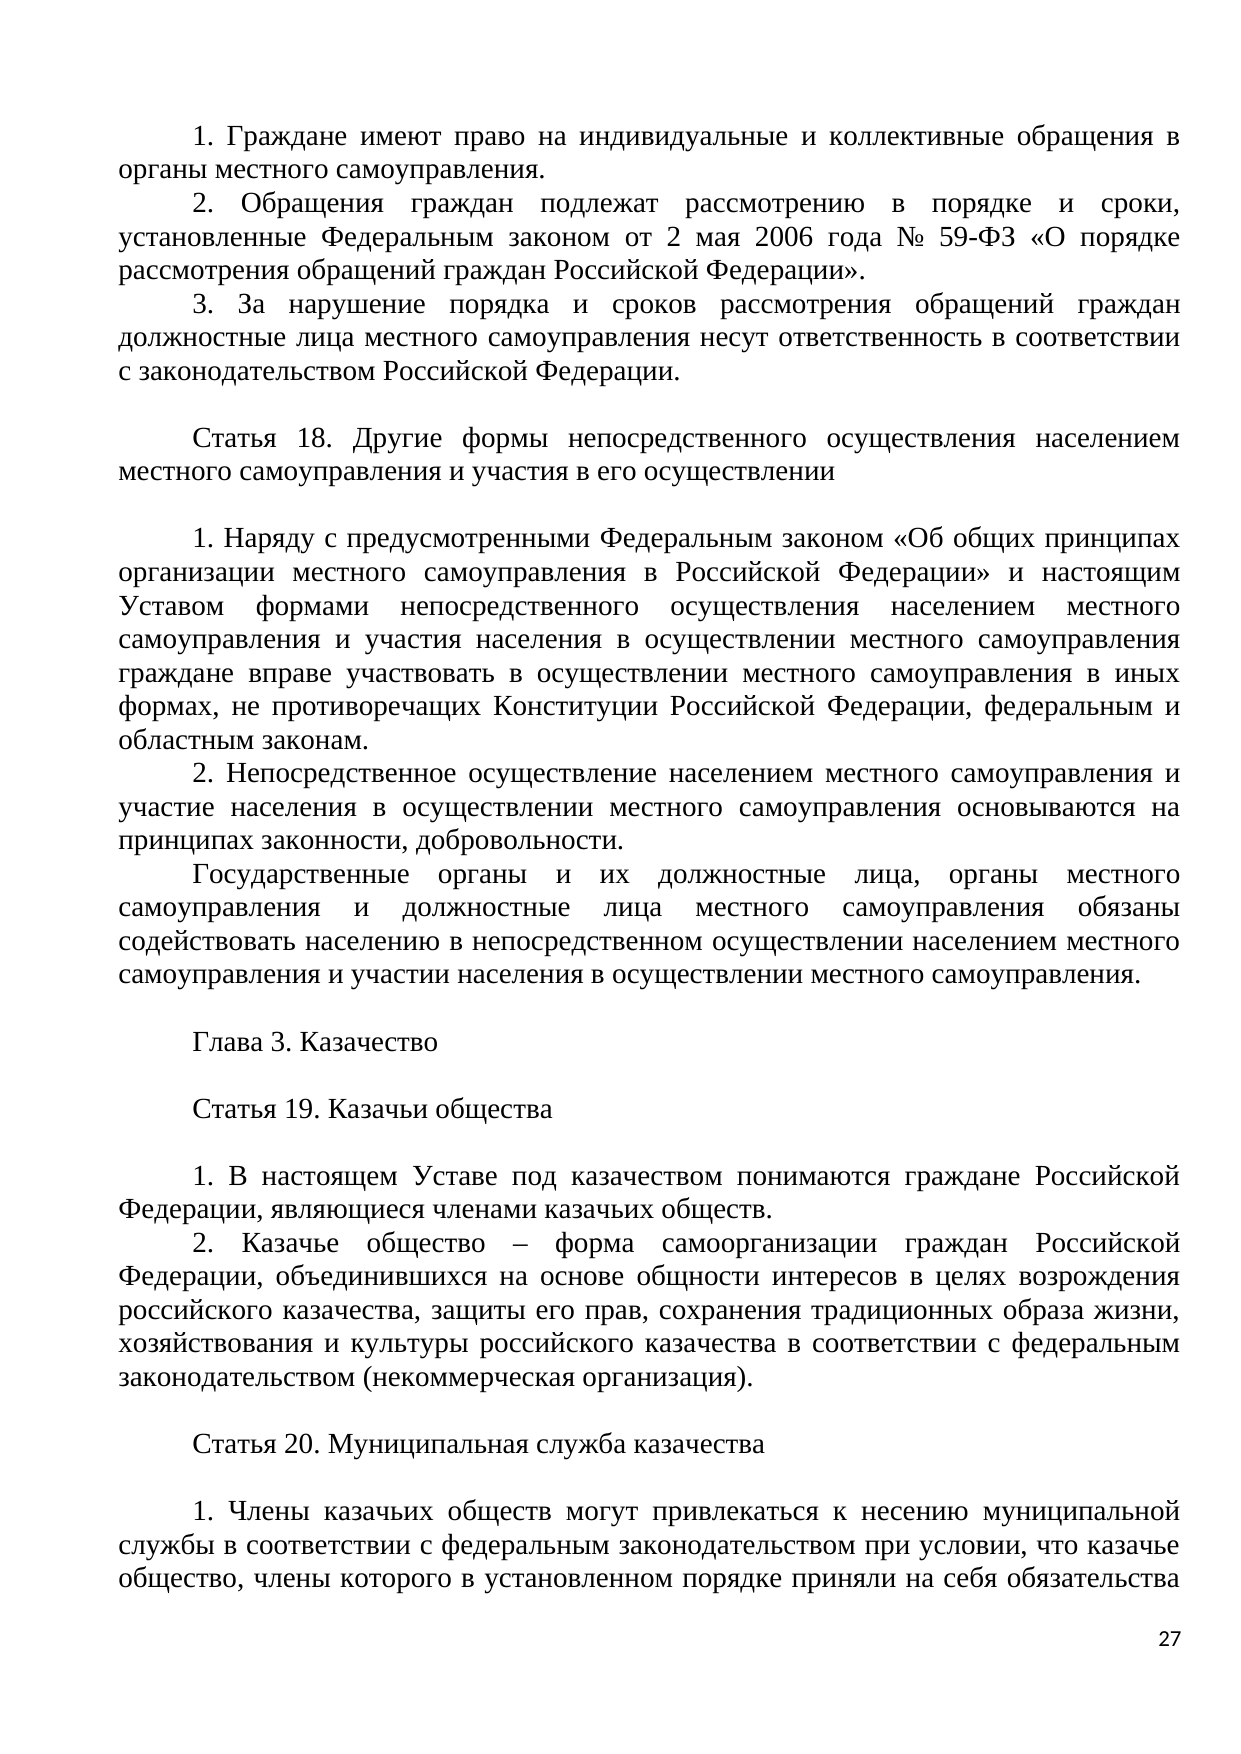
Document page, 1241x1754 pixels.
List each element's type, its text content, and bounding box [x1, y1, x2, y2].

text 2. Обращения граждан подлежат рассмотрению в порядке и сроки, установленные Федеральным законом от 2 мая 2006 года № 59-ФЗ «О порядке рассмотрения обращений граждан Российской Федерации». [118, 185, 1181, 286]
text Статья 20. Муниципальная служба казачества [118, 1426, 1181, 1460]
text 2. Казачье общество – форма самоорганизации граждан Российской Федерации, объединившихся на основе общности интересов в целях возрождения российского казачества, защиты его прав, сохранения традиционных образа жизни, хозяйствования и культуры российского казачества в соответствии с федеральным законодательством (некоммерческая организация). [118, 1225, 1181, 1393]
text Глава 3. Казачество [118, 1024, 1181, 1057]
text Статья 19. Казачьи общества [118, 1091, 1181, 1124]
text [118, 1493, 1181, 1594]
text 2. Непосредственное осуществление населением местного самоуправления и участие населения в осуществлении местного самоуправления основываются на принципах законности, добровольности. [118, 755, 1181, 856]
text Статья 18. Другие формы непосредственного осуществления населением местного самоуправления и участия в его осуществлении [118, 420, 1181, 487]
text Государственные органы и их должностные лица, органы местного самоуправления и должностные лица местного самоуправления обязаны содействовать населению в непосредственном осуществлении населением местного самоуправления и участии населения в осуществлении местного самоуправления. [118, 856, 1181, 990]
text 1. Наряду с предусмотренными Федеральным законом «Об общих принципах организации местного самоуправления в Российской Федерации» и настоящим Уставом формами непосредственного осуществления населением местного самоуправления и участия населения в осуществлении местного самоуправления граждане вправе участвовать в осуществлении местного самоуправления в иных формах, не противоречащих Конституции Российской Федерации, федеральным и областным законам. [118, 521, 1181, 755]
text 3. За нарушение порядка и сроков рассмотрения обращений граждан должностные лица местного самоуправления несут ответственность в соответствии с законодательством Российской Федерации. [118, 286, 1181, 386]
text 1. Граждане имеют право на индивидуальные и коллективные обращения в органы местного самоуправления. [118, 118, 1181, 185]
text 1. В настоящем Уставе под казачеством понимаются граждане Российской Федерации, являющиеся членами казачьих обществ. [118, 1158, 1181, 1225]
